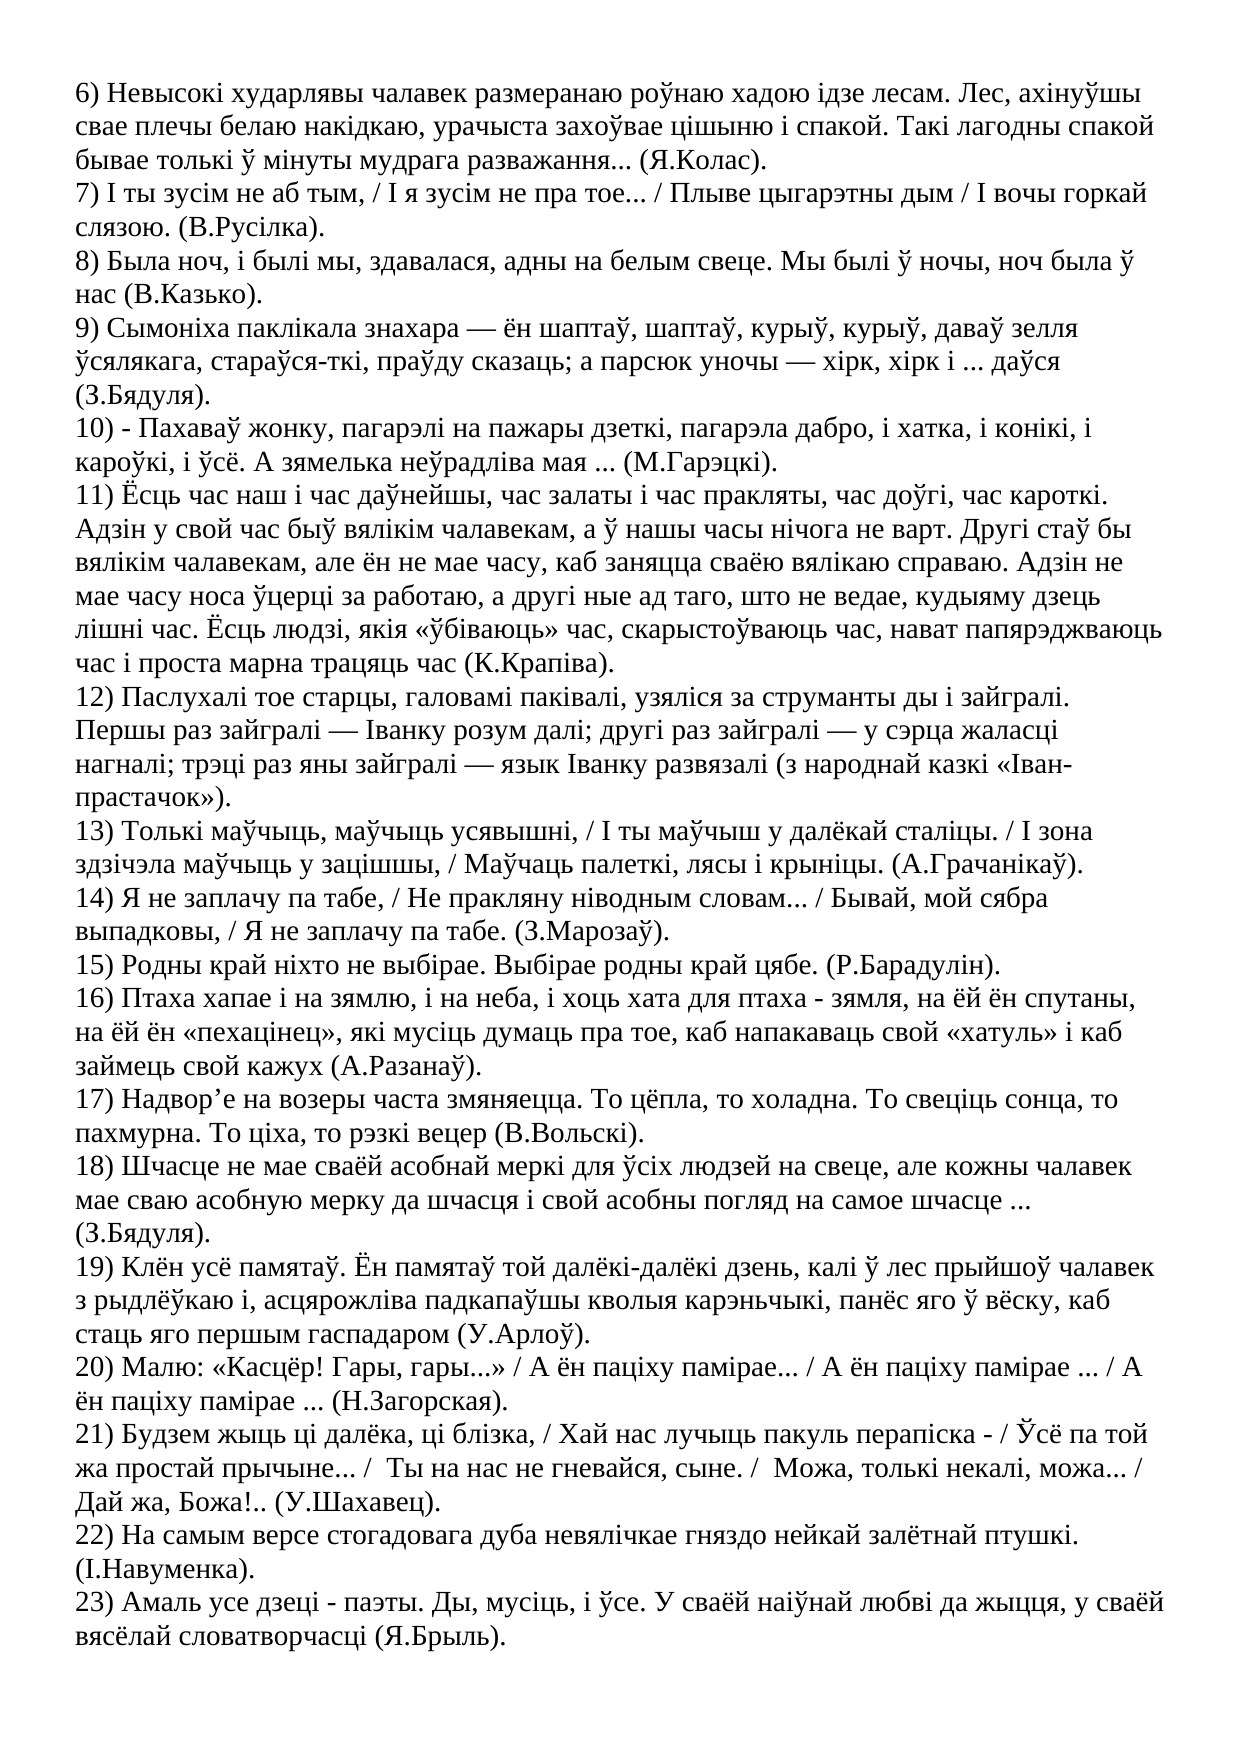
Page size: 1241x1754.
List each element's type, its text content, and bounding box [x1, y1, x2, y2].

text 22) На самым версе стогадовага дуба невялічкае гняздо нейкай залётнай птушкі. (І.Навуменка). [75, 1517, 1165, 1584]
text 23) Амаль усе дзеці - паэты. Ды, мусіць, і ўсе. У сваёй наіўнай любві да жыцця, у сваёй вясёлай словатворчасці (Я.Брыль). [75, 1584, 1165, 1651]
text 9) Сымоніха паклікала знахара — ён шаптаў, шаптаў, курыў, курыў, даваў зелля ўсялякага, стараўся-ткі, праўду сказаць; а парсюк уночы — хірк, хірк і ... даўся (З.Бядуля). [75, 310, 1165, 410]
text 14) Я не заплачу па табе, / Не пракляну ніводным словам... / Бывай, мой сябра выпадковы, / Я не заплачу па табе. (З.Марозаў). [75, 880, 1165, 947]
text 21) Будзем жыць ці далёка, ці блізка, / Хай нас лучыць пакуль перапіска - / Ўсё па той жа простай прычыне... / Ты на нас не гневайся, сыне. / Можа, толькі некалі, можа... / Дай жа, Божа!.. (У.Шахавец). [75, 1417, 1165, 1517]
text 11) Ёсць час наш і час даўнейшы, час залаты і час пракляты, час доўгі, час кароткі. Адзін у свой час быў вялікім чалавекам, а ў нашы часы нічога не варт. Другі стаў бы вялікім чалавекам, але ён не мае часу, каб заняцца сваёю вялікаю справаю. Адзін не мае часу носа ўцерці за работаю, а другі ные ад таго, што не ведае, кудыяму дзець лішні час. Ёсць людзі, якія «ўбіваюць» час, скарыстоўваюць час, нават папярэджваюць час і проста марна трацяць час (К.Крапіва). [75, 477, 1165, 679]
text 17) Надвор’е на возеры часта змяняецца. То цёпла, то холадна. То свеціць сонца, то пахмурна. То ціха, то рэзкі вецер (В.Вольскі). [75, 1081, 1165, 1148]
text 13) Толькі маўчыць, маўчыць усявышні, / І ты маўчыш у далёкай сталіцы. / І зона здзічэла маўчыць у зацішшы, / Маўчаць палеткі, лясы і крыніцы. (А.Грачанікаў). [75, 813, 1165, 880]
text 16) Птаха хапае і на зямлю, і на неба, і хоць хата для птаха - зямля, на ёй ён спутаны, на ёй ён «пехацінец», які мусіць думаць пра тое, каб напакаваць свой «хатуль» і каб займець свой кажух (А.Разанаў). [75, 981, 1165, 1081]
text 10) - Пахаваў жонку, пагарэлі на пажары дзеткі, пагарэла дабро, і хатка, і конікі, і кароўкі, і ўсё. А зямелька неўрадліва мая ... (М.Гарэцкі). [75, 410, 1165, 477]
text 18) Шчасце не мае сваёй асобнай меркі для ўсіх людзей на свеце, але кожны чалавек мае сваю асобную мерку да шчасця і свой асобны погляд на самое шчасце ... (З.Бядуля). [75, 1148, 1165, 1249]
text 7) І ты зусім не аб тым, / І я зусім не пра тое... / Плыве цыгарэтны дым / І вочы горкай слязою. (В.Русілка). [75, 176, 1165, 243]
text 8) Была ноч, і былі мы, здавалася, адны на белым свеце. Мы былі ў ночы, ноч была ў нас (В.Казько). [75, 243, 1165, 310]
text 19) Клён усё памятаў. Ён памятаў той далёкі-далёкі дзень, калі ў лес прыйшоў чалавек з рыдлёўкаю і, асцярожліва падкапаўшы кволыя карэньчыкі, панёс яго ў вёску, каб стаць яго першым гаспадаром (У.Арлоў). [75, 1249, 1165, 1349]
text 6) Невысокі хударлявы чалавек размеранаю роўнаю хадою ідзе лесам. Лес, ахінуўшы свае плечы белаю накідкаю, урачыста захоўвае цішыню і спакой. Такі лагодны спакой бывае толькі ў мінуты мудрага разважання... (Я.Колас). [75, 75, 1165, 176]
text 12) Паслухалі тое старцы, галовамі паківалі, узяліся за струманты ды і зайгралі. Першы раз зайгралі — Іванку розум далі; другі раз зайгралі — у сэрца жаласці нагналі; трэці раз яны зайгралі — язык Іванку развязалі (з народнай казкі «Іван-прастачок»). [75, 679, 1165, 813]
text 20) Малю: «Касцёр! Гары, гары...» / А ён паціху памірае... / А ён паціху памірае ... / А ён паціху памірае ... (Н.Загорская). [75, 1349, 1165, 1417]
text 15) Родны край ніхто не выбірае. Выбірае родны край цябе. (Р.Барадулін). [75, 947, 1165, 981]
